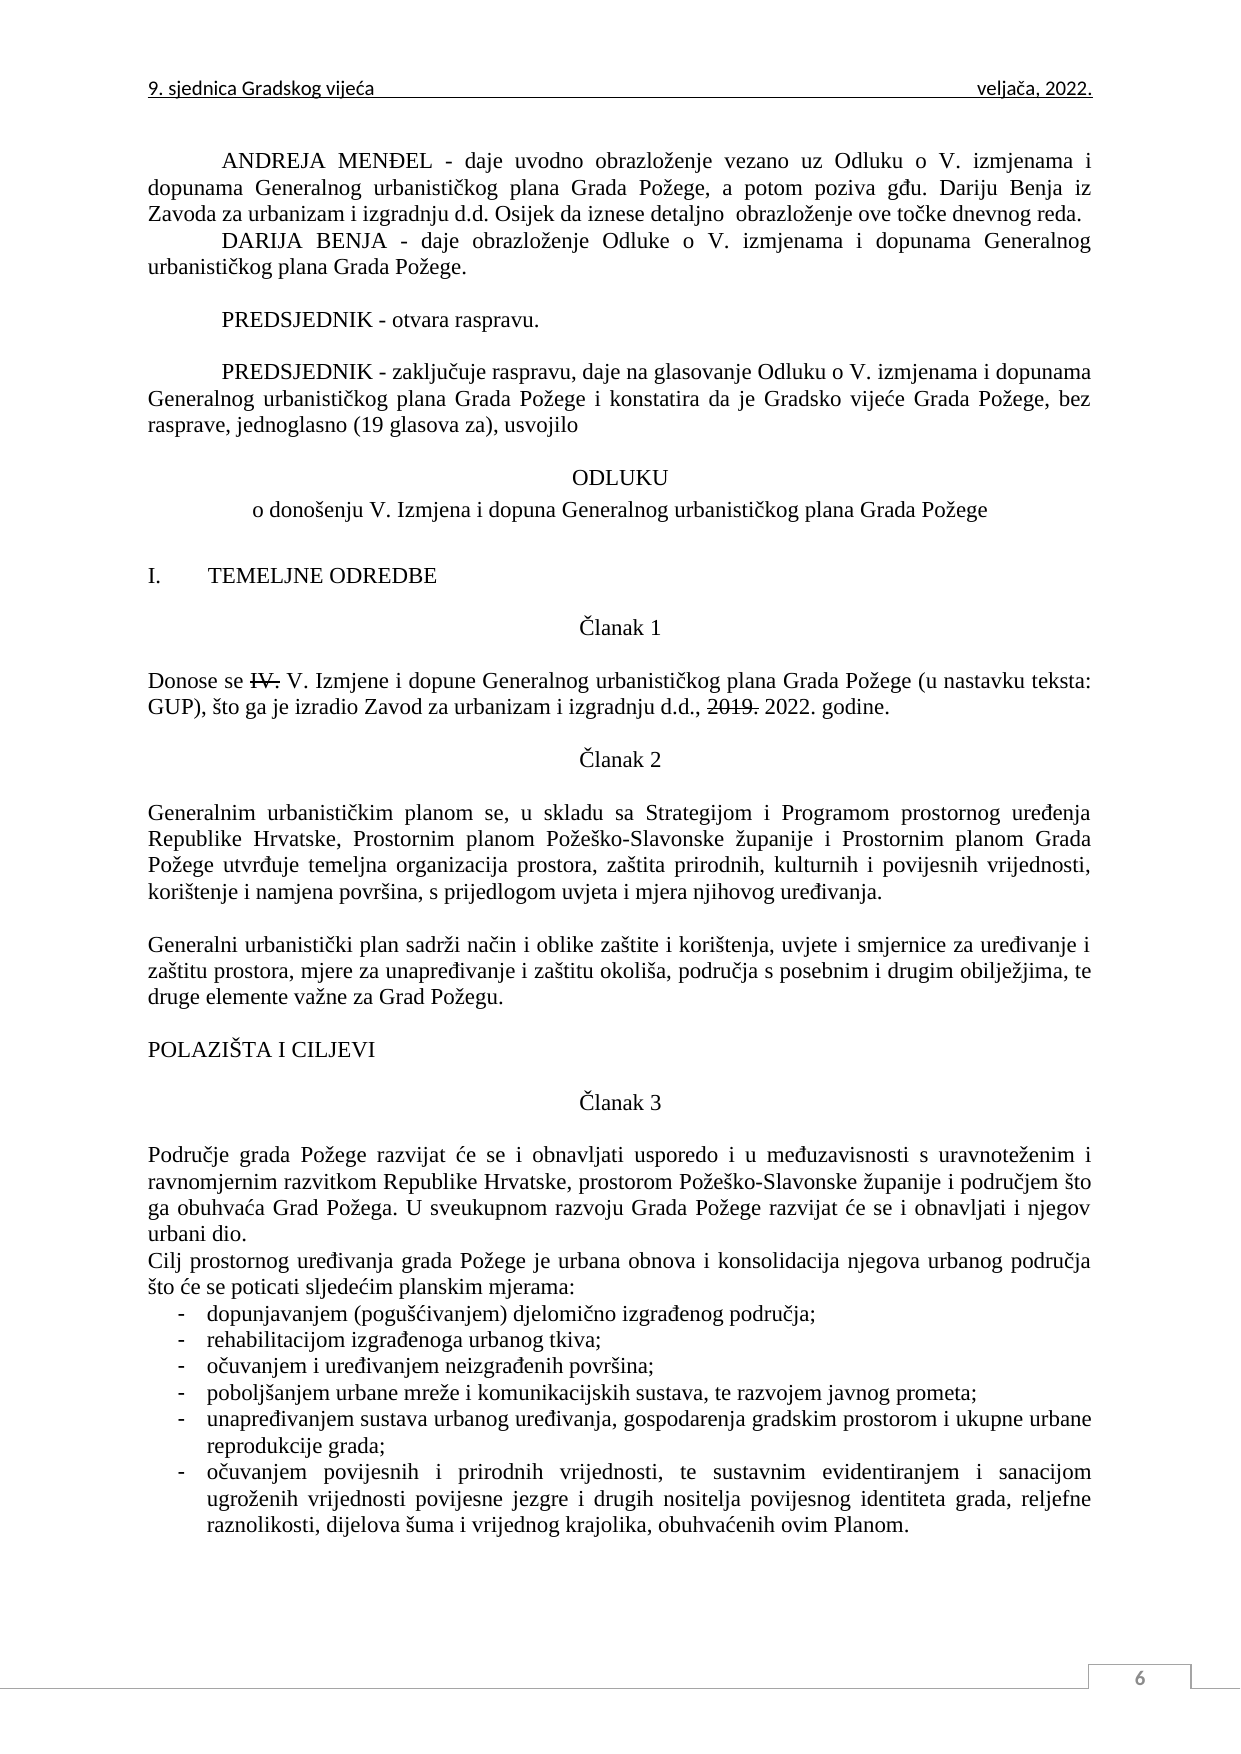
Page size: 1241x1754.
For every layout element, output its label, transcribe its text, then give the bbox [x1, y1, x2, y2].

text PREDSJEDNIK - otvara raspravu. [148, 306, 1093, 332]
list PREDSJEDNIK - zaključuje raspravu, daje na glasovanje Odluku o V. izmjenama i dopunama Generalnog urbanističkog plana Grada Požege i konstatira da je Gradsko vijeće Grada Požege, bez rasprave, jednoglasno (19 glasova za), usvojilo [148, 358, 1093, 437]
list dopunjavanjem (pogušćivanjem) djelomično izgrađenog područja; [177, 1299, 1093, 1326]
list DARIJA BENJA - daje obrazloženje Odluke o V. izmjenama i dopunama Generalnog urbanističkog plana Grada Požege. [148, 227, 1093, 279]
text Članak [148, 1089, 1093, 1115]
text ODLUKU [148, 464, 1093, 490]
text Područje grada Požege razvijat će se i obnavljati usporedo i u međuzavisnosti s uravnoteženim i ravnomjernim razvitkom Republike Hrvatske, prostorom Požeško-Slavonske županije i područjem što ga obuhvaća Grad Požega. U sveukupnom razvoju Grada Požege razvijat će se i obnavljati i njegov urbani dio. [148, 1141, 1093, 1247]
list poboljšanjem urbane mreže i komunikacijskih sustava, te razvojem javnog prometa; [177, 1379, 1093, 1405]
text Članak [148, 614, 1093, 641]
list očuvanjem i uređivanjem neizgrađenih površina; [177, 1352, 1093, 1379]
list unapređivanjem sustava urbanog uređivanja, gospodarenja gradskim prostorom i ukupne urbane reprodukcije grada; [177, 1405, 1093, 1458]
list ANDREJA MENĐEL - daje uvodno obrazloženje vezano uz Odluku o V. izmjenama i dopunama Generalnog urbanističkog plana Grada Požege, a potom poziva gđu. Dariju Benja iz Zavoda za urbanizam i izgradnju d.d. Osijek da iznese detaljno obrazloženje ove točke dnevnog reda. [148, 148, 1093, 227]
list očuvanjem povijesnih i prirodnih vrijednosti, te sustavnim evidentiranjem i sanacijom ugroženih vrijednosti povijesne jezgre i drugih nositelja povijesnog identiteta grada, reljefne raznolikosti, dijelova šuma i vrijednog krajolika, obuhvaćenih ovim Planom. [177, 1458, 1093, 1537]
text Generalni urbanistički plan sadrži način i oblike zaštite i korištenja, uvjete i smjernice za uređivanje i zaštitu prostora, mjere za unapređivanje i zaštitu okoliša, područja s posebnim i drugim obilježjima, te druge elemente važne za Grad Požegu. [148, 931, 1093, 1010]
text o donošenju V. Izmjena i dopuna Generalnog urbanističkog plana Grada Požege [148, 496, 1093, 523]
text Cilj prostornog uređivanja grada Požege je urbana obnova i konsolidacija njegova urbanog područja što će se poticati sljedećim planskim mjerama: [148, 1247, 1093, 1299]
text Donose se IV. V. Izmjene i dopune Generalnog urbanističkog plana Grada Požege (u nastavku teksta: GUP), što ga je izradio Zavod za urbanizam i izgradnju d.d., 2019. 2022. godine. [148, 667, 1093, 720]
text POLAZIŠTA I CILJEVI [148, 1036, 1093, 1062]
text Članak [148, 746, 1093, 772]
list rehabilitacijom izgrađenoga urbanog tkiva; [177, 1326, 1093, 1352]
text Generalnim urbanističkim planom se, u skladu sa Strategijom i Programom prostornog uređenja Republike Hrvatske, Prostornim planom Požeško-Slavonske županije i Prostornim planom Grada Požege utvrđuje temeljna organizacija prostora, zaštita prirodnih, kulturnih i povijesnih vrijednosti, korištenje i namjena površina, s prijedlogom uvjeta i mjera njihovog uređivanja. [148, 799, 1093, 904]
text I. TEMELJNE ODREDBE [148, 562, 1093, 588]
